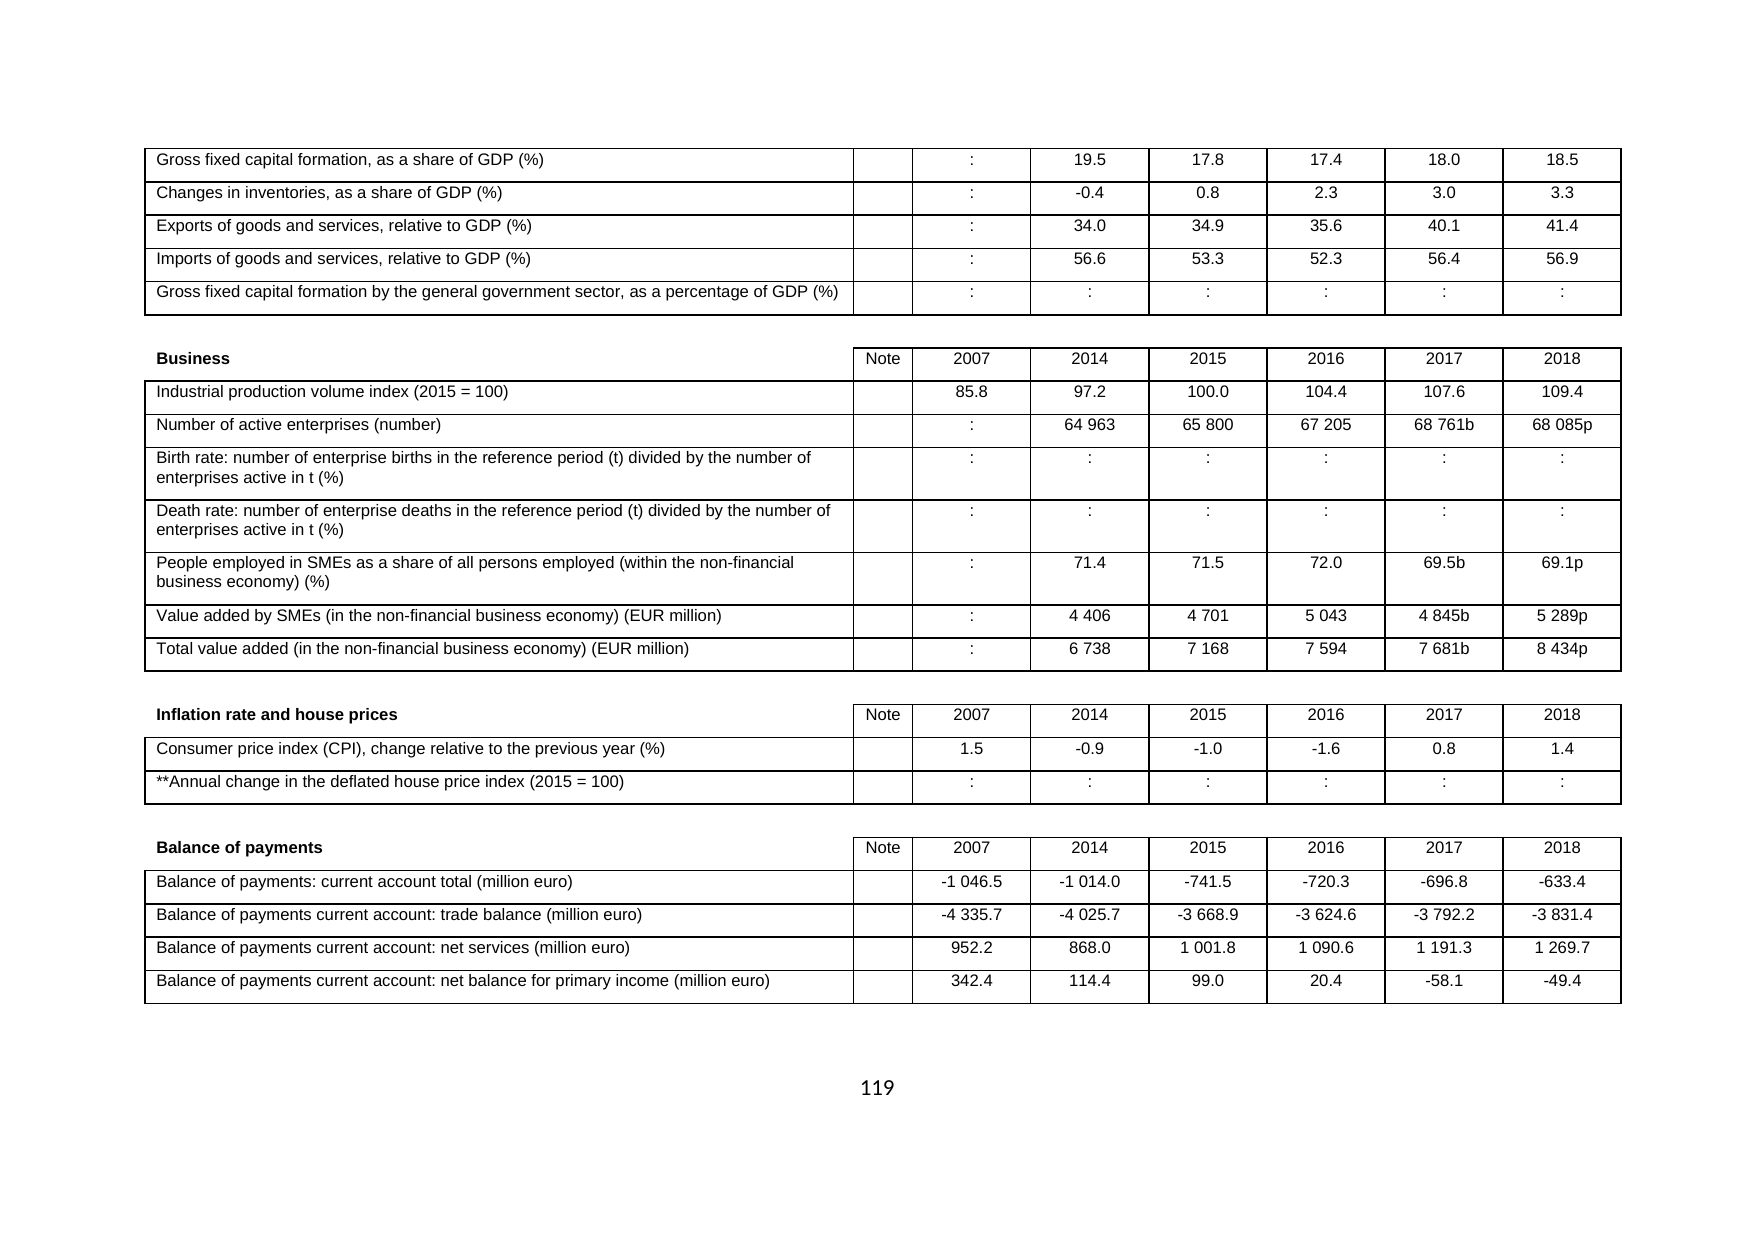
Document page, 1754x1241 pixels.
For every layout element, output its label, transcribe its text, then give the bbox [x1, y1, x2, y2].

table_cell Note [854, 349, 912, 380]
table_cell 1 269.7 [1504, 938, 1620, 969]
table_cell -58.1 [1386, 971, 1502, 1003]
table_cell 18.5 [1504, 149, 1620, 181]
table_cell : [913, 415, 1030, 447]
table_cell 952.2 [913, 938, 1030, 969]
table_cell [1503, 805, 1621, 837]
table_cell [1031, 316, 1149, 347]
table_cell Inflation rate and house prices [145, 704, 853, 737]
table_cell : [913, 183, 1030, 214]
table_cell : [1031, 772, 1148, 803]
table_cell Balance of payments current account: net balance for primary income (million euro) [146, 971, 853, 1003]
table_cell Number of active enterprises (number) [146, 415, 853, 447]
table_cell 52.3 [1268, 249, 1384, 281]
table_cell [854, 606, 912, 637]
table_cell -49.4 [1504, 971, 1620, 1003]
table_cell -720.3 [1268, 871, 1384, 903]
table_cell [1267, 672, 1385, 704]
table_cell 100.0 [1150, 382, 1266, 413]
table_cell : [1504, 448, 1620, 499]
table_cell Balance of payments [145, 837, 853, 870]
table_cell : [913, 249, 1030, 281]
table_cell [854, 415, 912, 447]
table_cell Balance of payments current account: trade balance (million euro) [146, 905, 853, 936]
table_cell : [1504, 282, 1620, 314]
table_cell 17.4 [1268, 149, 1384, 181]
table_cell [854, 639, 912, 670]
table_cell 1 090.6 [1268, 938, 1384, 969]
table_cell -633.4 [1504, 871, 1620, 903]
table_cell -1.6 [1268, 738, 1384, 770]
table_cell : [1504, 772, 1620, 803]
table_cell : [913, 282, 1030, 314]
table_cell 2017 [1386, 349, 1502, 380]
table_cell [1031, 672, 1149, 704]
table_cell 56.9 [1504, 249, 1620, 281]
table_cell [854, 183, 912, 214]
table_cell -696.8 [1386, 871, 1502, 903]
table_cell Balance of payments current account: net services (million euro) [146, 938, 853, 969]
table_cell : [1150, 282, 1266, 314]
table_cell 1 191.3 [1386, 938, 1502, 969]
table_cell : [1268, 772, 1384, 803]
table_cell [854, 282, 912, 314]
table_cell 2016 [1268, 349, 1384, 380]
table_cell 40.1 [1386, 216, 1502, 247]
table_cell 2015 [1150, 838, 1266, 870]
table_cell 69.1p [1504, 553, 1620, 604]
table_cell -4 335.7 [913, 905, 1030, 936]
table_cell [854, 216, 912, 247]
table_cell : [1031, 501, 1148, 552]
table_cell -3 831.4 [1504, 905, 1620, 936]
table_cell : [1504, 501, 1620, 552]
table_cell 71.4 [1031, 553, 1148, 604]
table_cell [1267, 805, 1385, 837]
table_cell -0.4 [1031, 183, 1148, 214]
table_cell : [1150, 501, 1266, 552]
table_cell : [913, 216, 1030, 247]
table_cell Business [145, 347, 853, 380]
table_cell 97.2 [1031, 382, 1148, 413]
table_cell Total value added (in the non-financial business economy) (EUR million) [146, 639, 853, 670]
table_cell Value added by SMEs (in the non-financial business economy) (EUR million) [146, 606, 853, 637]
table_cell : [1268, 501, 1384, 552]
table_cell 20.4 [1268, 971, 1384, 1003]
table_cell [854, 738, 912, 770]
table_cell [854, 553, 912, 604]
table_cell Exports of goods and services, relative to GDP (%) [146, 216, 853, 247]
table_cell [854, 382, 912, 413]
table_cell : [1386, 282, 1502, 314]
table_cell 7 594 [1268, 639, 1384, 670]
table_cell : [913, 553, 1030, 604]
table_cell 0.8 [1150, 183, 1266, 214]
table_cell [854, 971, 912, 1003]
table_cell 2015 [1150, 349, 1266, 380]
table_cell Imports of goods and services, relative to GDP (%) [146, 249, 853, 281]
table_cell : [1031, 282, 1148, 314]
table_cell 19.5 [1031, 149, 1148, 181]
table_cell 8 434p [1504, 639, 1620, 670]
table_cell [1149, 316, 1267, 347]
table_cell 2014 [1031, 705, 1148, 737]
table_cell -0.9 [1031, 738, 1148, 770]
table_cell 3.3 [1504, 183, 1620, 214]
table_cell [913, 316, 1031, 347]
table_cell 65 800 [1150, 415, 1266, 447]
table_cell : [1150, 772, 1266, 803]
table_cell 72.0 [1268, 553, 1384, 604]
table_cell 3.0 [1386, 183, 1502, 214]
table_cell -741.5 [1150, 871, 1266, 903]
table_cell Industrial production volume index (2015 = 100) [146, 382, 853, 413]
table_cell 4 701 [1150, 606, 1266, 637]
table_cell [1149, 672, 1267, 704]
table_cell 2018 [1504, 705, 1620, 737]
table_cell 2016 [1268, 705, 1384, 737]
table_cell Gross fixed capital formation by the general government sector, as a percentage of GDP (%) [146, 282, 853, 314]
table_cell [854, 448, 912, 499]
table_cell [1031, 805, 1149, 837]
table_cell : [1150, 448, 1266, 499]
table_cell 2.3 [1268, 183, 1384, 214]
table_cell 53.3 [1150, 249, 1266, 281]
table_cell [1385, 316, 1503, 347]
table_cell [1503, 316, 1621, 347]
table_cell 69.5b [1386, 553, 1502, 604]
table_cell 4 845b [1386, 606, 1502, 637]
table_cell 6 738 [1031, 639, 1148, 670]
table_cell 35.6 [1268, 216, 1384, 247]
table_cell 5 043 [1268, 606, 1384, 637]
table_cell [854, 316, 912, 347]
table_cell Consumer price index (CPI), change relative to the previous year (%) [146, 738, 853, 770]
table_cell 2007 [913, 838, 1030, 870]
table_cell [1149, 805, 1267, 837]
table_cell [145, 805, 853, 837]
table_cell [1503, 672, 1621, 704]
table_cell -4 025.7 [1031, 905, 1148, 936]
table_cell -3 624.6 [1268, 905, 1384, 936]
table_cell -1 046.5 [913, 871, 1030, 903]
table_cell [854, 805, 912, 837]
table_cell Gross fixed capital formation, as a share of GDP (%) [146, 149, 853, 181]
table_cell [145, 672, 853, 704]
table_cell [913, 805, 1031, 837]
table_cell Birth rate: number of enterprise births in the reference period (t) divided by the number of enterprises active in t (%) [146, 448, 853, 499]
table_cell [854, 772, 912, 803]
table_cell Note [854, 705, 912, 737]
table_cell 7 168 [1150, 639, 1266, 670]
table_cell People employed in SMEs as a share of all persons employed (within the non-financial business economy) (%) [146, 553, 853, 604]
table_cell [913, 672, 1031, 704]
table_cell [854, 249, 912, 281]
table_cell [854, 149, 912, 181]
table_cell : [1386, 501, 1502, 552]
table_cell [854, 905, 912, 936]
table_cell [1385, 672, 1503, 704]
table_cell 109.4 [1504, 382, 1620, 413]
table_cell [854, 938, 912, 969]
table_cell 2007 [913, 705, 1030, 737]
table_cell 2017 [1386, 705, 1502, 737]
table_cell 2017 [1386, 838, 1502, 870]
table_cell 114.4 [1031, 971, 1148, 1003]
table_cell 4 406 [1031, 606, 1148, 637]
table_cell -3 668.9 [1150, 905, 1266, 936]
table_cell : [913, 606, 1030, 637]
table_cell : [1268, 448, 1384, 499]
table_cell 67 205 [1268, 415, 1384, 447]
table_cell 5 289p [1504, 606, 1620, 637]
table_cell 1 001.8 [1150, 938, 1266, 969]
table_cell 1.5 [913, 738, 1030, 770]
table_cell 2015 [1150, 705, 1266, 737]
table_cell [1267, 316, 1385, 347]
table_cell : [1031, 448, 1148, 499]
table_cell 107.6 [1386, 382, 1502, 413]
table_cell : [1268, 282, 1384, 314]
table_cell Changes in inventories, as a share of GDP (%) [146, 183, 853, 214]
table_cell [854, 871, 912, 903]
table_cell 34.0 [1031, 216, 1148, 247]
table_cell -1 014.0 [1031, 871, 1148, 903]
table_cell [1385, 805, 1503, 837]
table_cell : [913, 501, 1030, 552]
table_cell 2007 [913, 349, 1030, 380]
table_cell 34.9 [1150, 216, 1266, 247]
table_cell [854, 672, 912, 704]
table_cell 71.5 [1150, 553, 1266, 604]
table_cell 2018 [1504, 838, 1620, 870]
table_cell **Annual change in the deflated house price index (2015 = 100) [146, 772, 853, 803]
table_cell Death rate: number of enterprise deaths in the reference period (t) divided by the number of enterprises active in t (%) [146, 501, 853, 552]
table_cell 41.4 [1504, 216, 1620, 247]
table_cell 2016 [1268, 838, 1384, 870]
table_cell -3 792.2 [1386, 905, 1502, 936]
table_cell 17.8 [1150, 149, 1266, 181]
table_cell 56.6 [1031, 249, 1148, 281]
table_cell [854, 501, 912, 552]
table_cell 85.8 [913, 382, 1030, 413]
table_cell 1.4 [1504, 738, 1620, 770]
table_cell : [913, 772, 1030, 803]
table_cell 868.0 [1031, 938, 1148, 969]
table_cell -1.0 [1150, 738, 1266, 770]
table_cell 56.4 [1386, 249, 1502, 281]
table_cell Balance of payments: current account total (million euro) [146, 871, 853, 903]
table_cell 2014 [1031, 349, 1148, 380]
table_cell : [913, 639, 1030, 670]
table_cell [145, 316, 853, 347]
table_cell : [1386, 772, 1502, 803]
table_cell 104.4 [1268, 382, 1384, 413]
table_cell 0.8 [1386, 738, 1502, 770]
table_cell 342.4 [913, 971, 1030, 1003]
table_cell 18.0 [1386, 149, 1502, 181]
table_cell 64 963 [1031, 415, 1148, 447]
table_cell : [913, 149, 1030, 181]
table_cell Note [854, 838, 912, 870]
table_cell 7 681b [1386, 639, 1502, 670]
table_cell : [1386, 448, 1502, 499]
table_cell 99.0 [1150, 971, 1266, 1003]
table_cell 2018 [1504, 349, 1620, 380]
table_cell 68 761b [1386, 415, 1502, 447]
table_cell 2014 [1031, 838, 1148, 870]
table_cell : [913, 448, 1030, 499]
table_cell 68 085p [1504, 415, 1620, 447]
